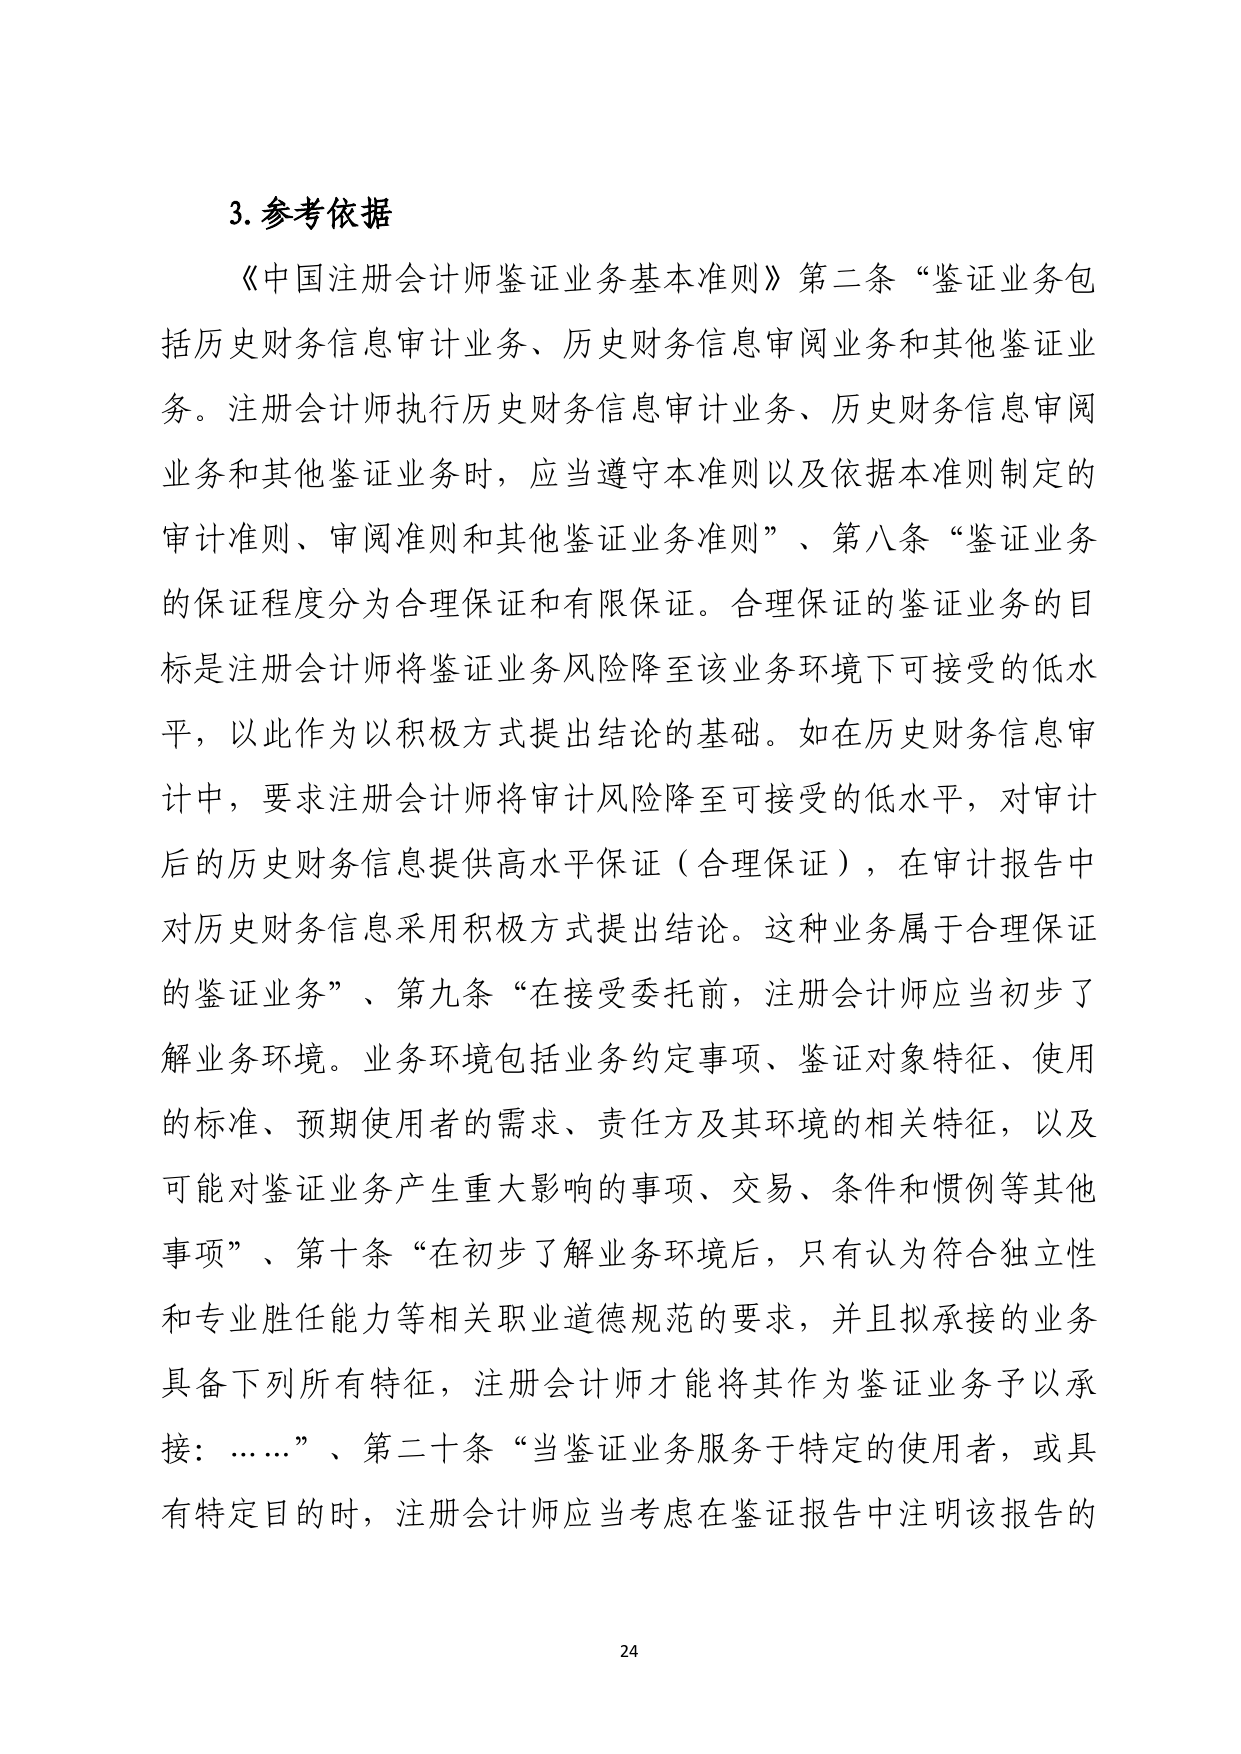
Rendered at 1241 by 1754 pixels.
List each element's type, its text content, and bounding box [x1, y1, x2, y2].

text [159, 243, 1098, 1543]
text 3.参考依据 [159, 178, 1098, 243]
